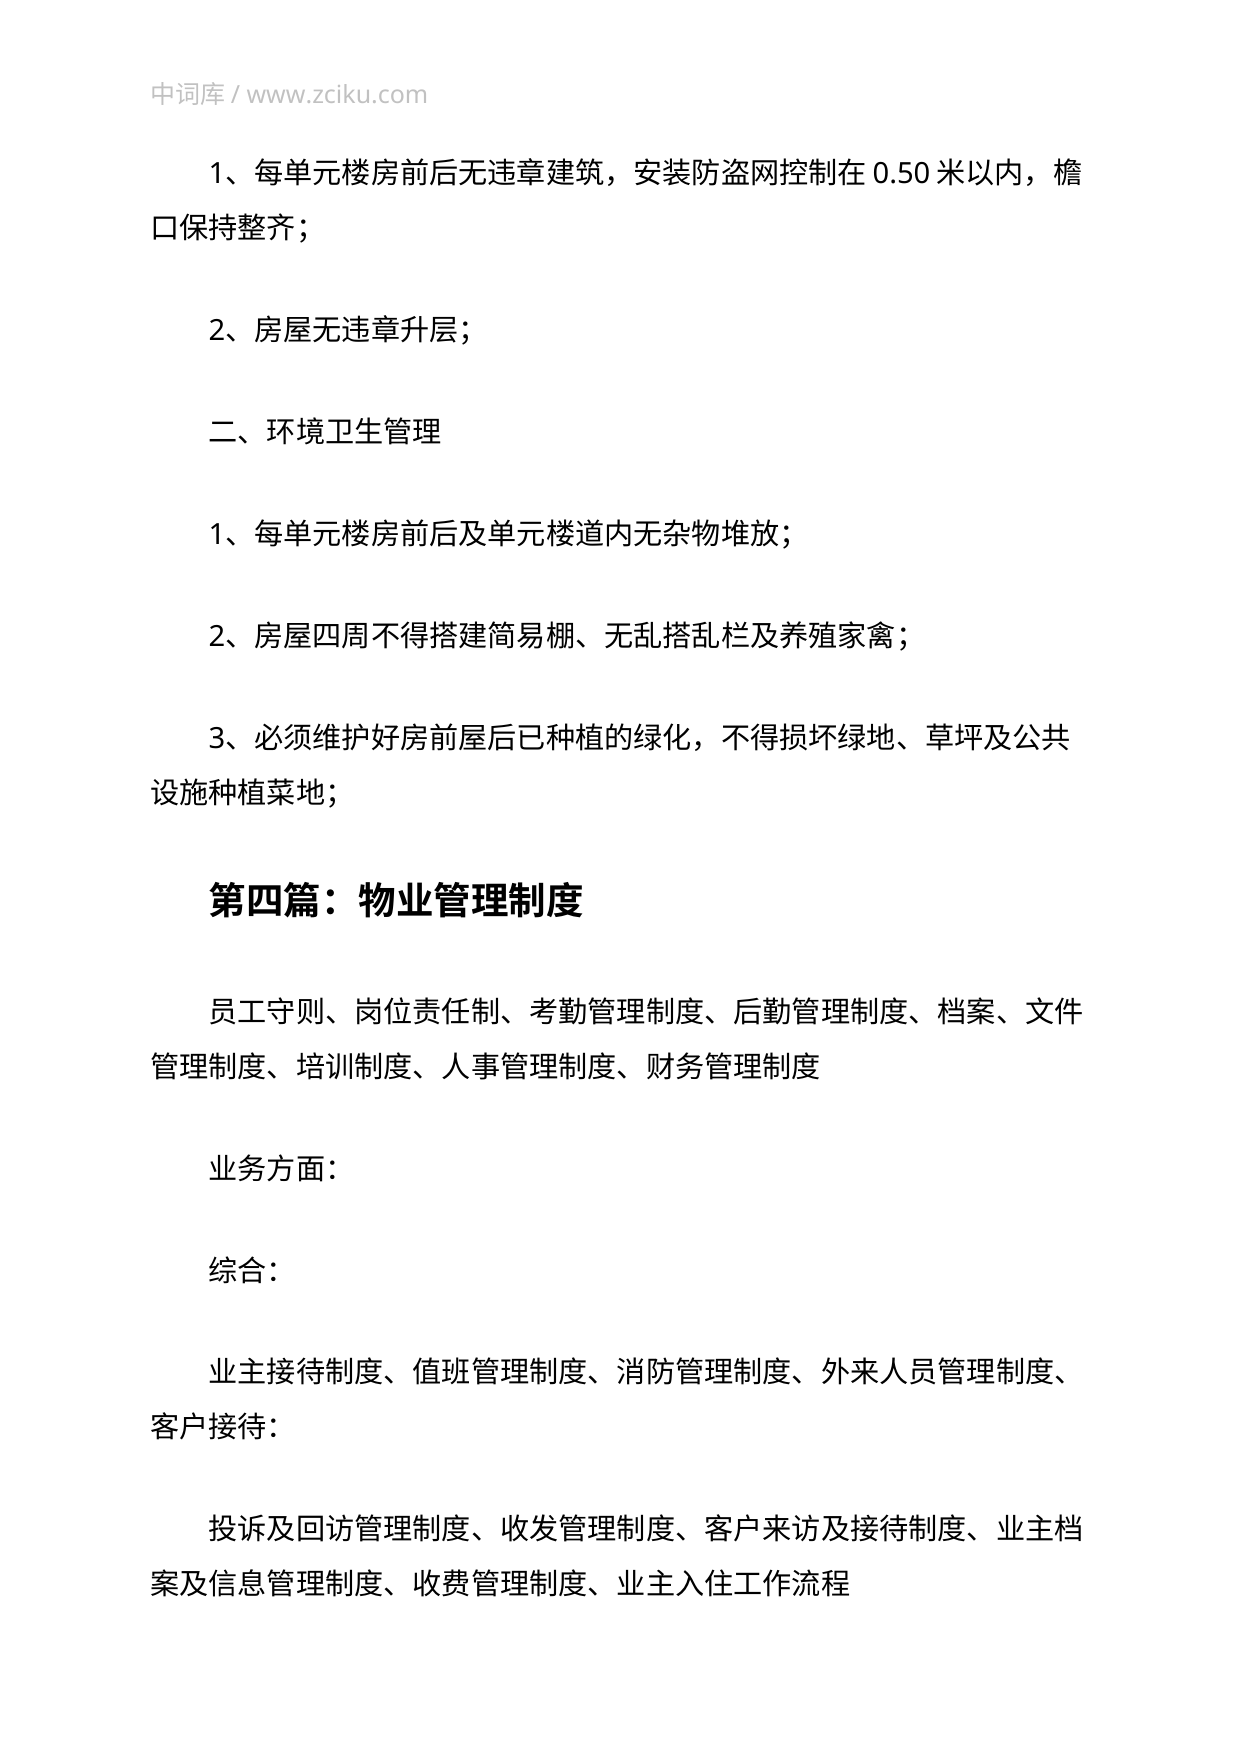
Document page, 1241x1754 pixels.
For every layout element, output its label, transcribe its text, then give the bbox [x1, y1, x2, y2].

text 二、环境卫生管理 [150, 409, 1090, 451]
text 业务方面： [150, 1145, 1090, 1188]
text 3、必须维护好房前屋后已种植的绿化，不得损坏绿地、草坪及公共设施种植菜地； [150, 714, 1090, 812]
text 第四篇：物业管理制度 [150, 871, 1090, 926]
text 2、房屋无违章升层； [150, 307, 1090, 349]
text 2、房屋四周不得搭建简易棚、无乱搭乱栏及养殖家禽； [150, 612, 1090, 655]
text 综合： [150, 1247, 1090, 1289]
text 1、每单元楼房前后无违章建筑，安装防盗网控制在0.50米以内，檐口保持整齐； [150, 150, 1090, 247]
text 业主接待制度、值班管理制度、消防管理制度、外来人员管理制度、客户接待： [150, 1349, 1090, 1446]
text 员工守则、岗位责任制、考勤管理制度、后勤管理制度、档案、文件管理制度、培训制度、人事管理制度、财务管理制度 [150, 989, 1090, 1086]
text 投诉及回访管理制度、收发管理制度、客户来访及接待制度、业主档案及信息管理制度、收费管理制度、业主入住工作流程 [150, 1506, 1090, 1603]
text 1、每单元楼房前后及单元楼道内无杂物堆放； [150, 511, 1090, 553]
